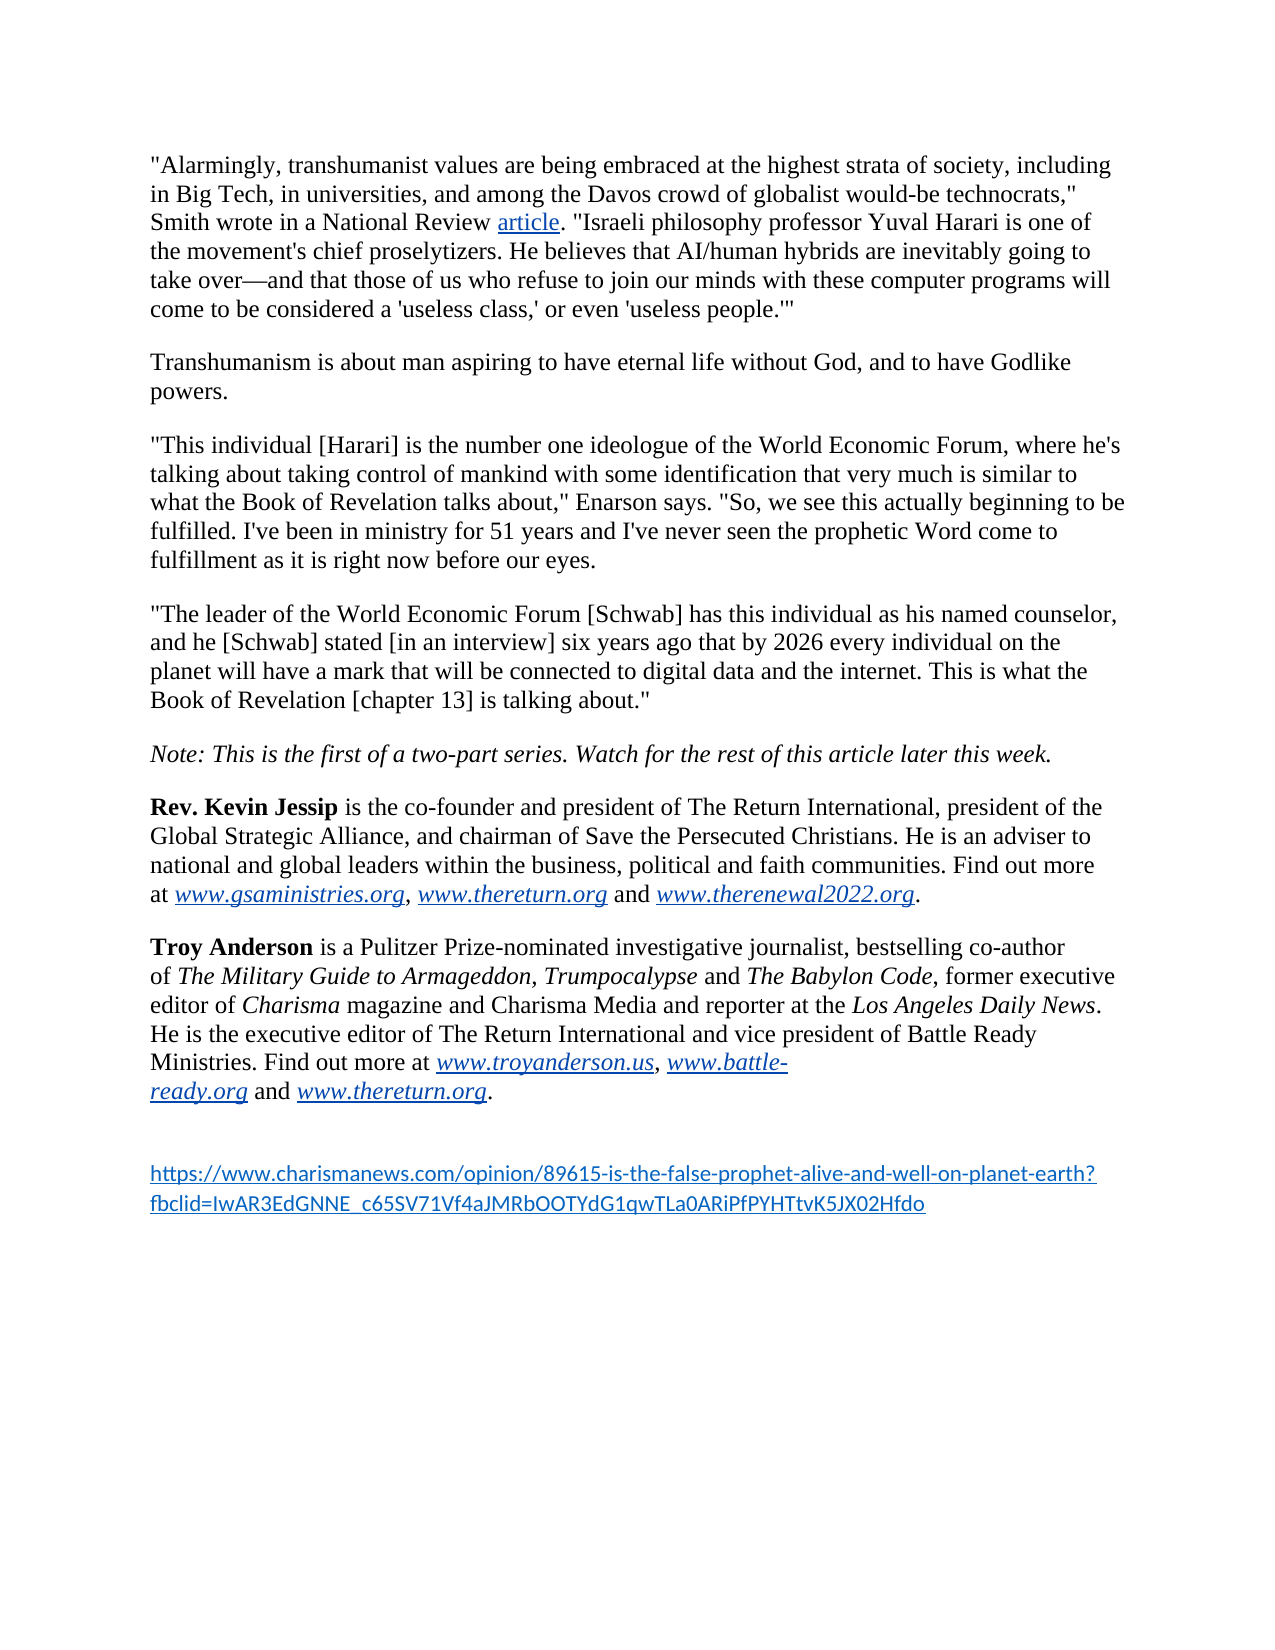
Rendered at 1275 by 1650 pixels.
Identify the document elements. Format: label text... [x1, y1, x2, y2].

text Rev. Kevin Jessip is the co-founder and president of The Return International, president of the Global Strategic Alliance, and chairman of Save the Persecuted Christians. He is an adviser to national and global leaders within the business, political and faith communities. Find out more at www.gsaministries.org, www.thereturn.org and www.therenewal2022.org. [150, 792, 1125, 907]
text Note: This is the first of a two-part series. Watch for the rest of this article later this week. [150, 739, 1125, 767]
text "Alarmingly, transhumanist values are being embraced at the highest strata of society, including in Big Tech, in universities, and among the Davos crowd of globalist would-be technocrats," Smith wrote in a National Review article. "Israeli philosophy professor Yuval Harari is one of the movement's chief proselytizers. He believes that AI/human hybrids are inevitably going to take over—and that those of us who refuse to join our minds with these computer programs will come to be considered a 'useless class,' or even 'useless people.'" [150, 150, 1125, 322]
text Troy Anderson is a Pulitzer Prize-nominated investigative journalist, bestselling co-author of The Military Guide to Armageddon, Trumpocalypse and The Babylon Code, former executive editor of Charisma magazine and Charisma Media and reporter at the Los Angeles Daily News. He is the executive editor of The Return International and vice president of Battle Ready Ministries. Find out more at www.troyanderson.us, www.battle-ready.org and www.thereturn.org. [150, 932, 1125, 1105]
text Transhumanism is about man aspiring to have eternal life without God, and to have Godlike powers. [150, 347, 1125, 405]
text "The leader of the World Economic Forum [Schwab] has this individual as his named counselor, and he [Schwab] stated [in an interview] six years ago that by 2026 every individual on the planet will have a mark that will be connected to digital data and the internet. This is what the Book of Revelation [chapter 13] is talking about." [150, 599, 1125, 714]
text "This individual [Harari] is the number one ideologue of the World Economic Forum, where he's talking about taking control of mankind with some identification that very much is similar to what the Book of Revelation talks about," Enarson says. "So, we see this actually beginning to be fulfilled. I've been in ministry for 51 years and I've never seen the prophetic Word come to fulfillment as it is right now before our eyes. [150, 430, 1125, 574]
text https://www.charismanews.com/opinion/89615-is-the-false-prophet-alive-and-well-on-planet-earth?fbclid=IwAR3EdGNNE_c65SV71Vf4aJMRbOOTYdG1qwTLa0ARiPfPYHTtvK5JX02Hfdo [150, 1159, 1125, 1217]
